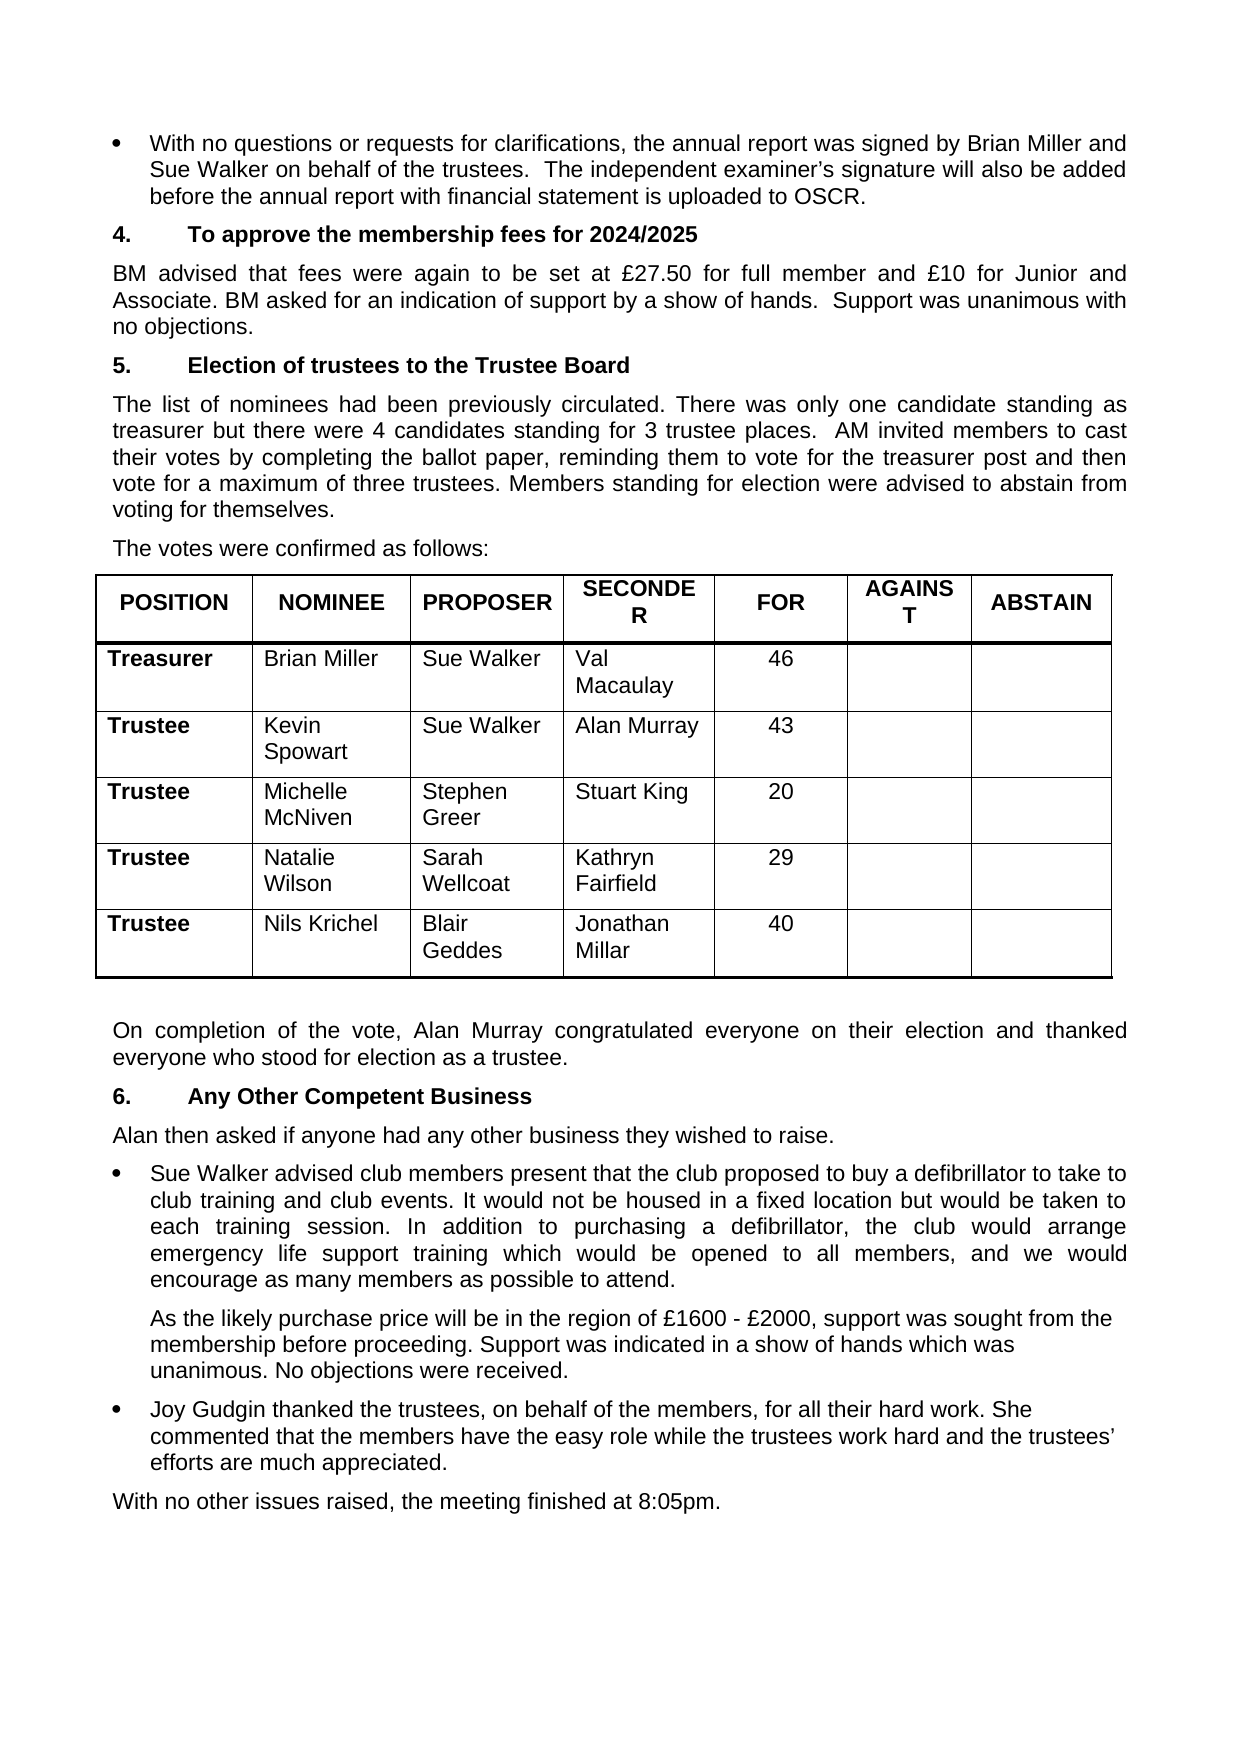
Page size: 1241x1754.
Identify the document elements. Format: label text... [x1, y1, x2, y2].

table_header ABSTAIN [972, 576, 1111, 641]
table_cell Treasurer [97, 645, 252, 711]
table_cell Alan Murray [564, 712, 714, 777]
table_cell Michelle McNiven [253, 778, 410, 843]
list Sue Walker advised club members present that the club proposed to buy a defibrillator to take to club training and club events. It would not be housed in a fixed location but would be taken to each training session. In addition to purchasing a defibrillator, the club would arrange emergency life support training which would be opened to all members, and we would encourage as many members as possible to attend. [112, 1160, 1128, 1292]
table_cell Stephen Greer [411, 778, 563, 843]
table_cell Trustee [97, 910, 252, 976]
table_cell [972, 910, 1111, 976]
table_cell [848, 712, 971, 777]
list 6. Any Other Competent Business [112, 1083, 1128, 1109]
table_cell Trustee [97, 712, 252, 777]
table_cell 46 [715, 645, 847, 711]
text BM advised that fees were again to be set at £27.50 for full member and £10 for Junior and Associate. BM asked for an indication of support by a show of hands. Support was unanimous with no objections. [112, 260, 1128, 339]
table_header AGAINST [848, 576, 971, 641]
text As the likely purchase price will be in the region of £1600 - £2000, support was sought from the membership before proceeding. Support was indicated in a show of hands which was unanimous. No objections were received. [150, 1305, 1128, 1384]
table_cell Sarah Wellcoat [411, 844, 563, 909]
text 4. To approve the membership fees for 2024/2025 [112, 221, 1128, 248]
list On completion of the vote, Alan Murray congratulated everyone on their election and thanked everyone who stood for election as a trustee. [112, 1017, 1128, 1070]
table_cell [972, 844, 1111, 909]
text With no other issues raised, the meeting finished at 8:05pm. [112, 1488, 1128, 1514]
table_cell 40 [715, 910, 847, 976]
list The list of nominees had been previously circulated. There was only one candidate standing as treasurer but there were 4 candidates standing for 3 trustee places. AM invited members to cast their votes by completing the ballot paper, reminding them to vote for the treasurer post and then vote for a maximum of three trustees. Members standing for election were advised to abstain from voting for themselves. [112, 391, 1128, 522]
table_cell Sue Walker [411, 712, 563, 777]
table_cell Trustee [97, 844, 252, 909]
table_header PROPOSER [411, 576, 563, 641]
table_header NOMINEE [253, 576, 410, 641]
table_cell Natalie Wilson [253, 844, 410, 909]
table_header POSITION [97, 576, 252, 641]
list Joy Gudgin thanked the trustees, on behalf of the members, for all their hard work. She commented that the members have the easy role while the trustees work hard and the trustees’ efforts are much appreciated. [112, 1396, 1128, 1475]
table_cell Sue Walker [411, 645, 563, 711]
table_cell [972, 712, 1111, 777]
table_header SECONDER [564, 576, 714, 641]
table_cell Nils Krichel [253, 910, 410, 976]
table_cell 20 [715, 778, 847, 843]
table_cell [972, 778, 1111, 843]
table_cell Kathryn Fairfield [564, 844, 714, 909]
list The votes were confirmed as follows: [112, 535, 1128, 561]
table_cell Jonathan Millar [564, 910, 714, 976]
table_cell [848, 645, 971, 711]
table_cell [848, 910, 971, 976]
table_header FOR [715, 576, 847, 641]
list Alan then asked if anyone had any other business they wished to raise. [112, 1122, 1128, 1148]
table_cell [848, 844, 971, 909]
table_cell [972, 645, 1111, 711]
table_cell Trustee [97, 778, 252, 843]
table_cell Brian Miller [253, 645, 410, 711]
table_cell [848, 778, 971, 843]
table_cell Kevin Spowart [253, 712, 410, 777]
list 5. Election of trustees to the Trustee Board [112, 352, 1128, 378]
list With no questions or requests for clarifications, the annual report was signed by Brian Miller and Sue Walker on behalf of the trustees. The independent examiner’s signature will also be added before the annual report with financial statement is uploaded to OSCR. [112, 130, 1128, 209]
table_cell 29 [715, 844, 847, 909]
table_cell Stuart King [564, 778, 714, 843]
table_cell Val Macaulay [564, 645, 714, 711]
table_cell Blair Geddes [411, 910, 563, 976]
table_cell 43 [715, 712, 847, 777]
